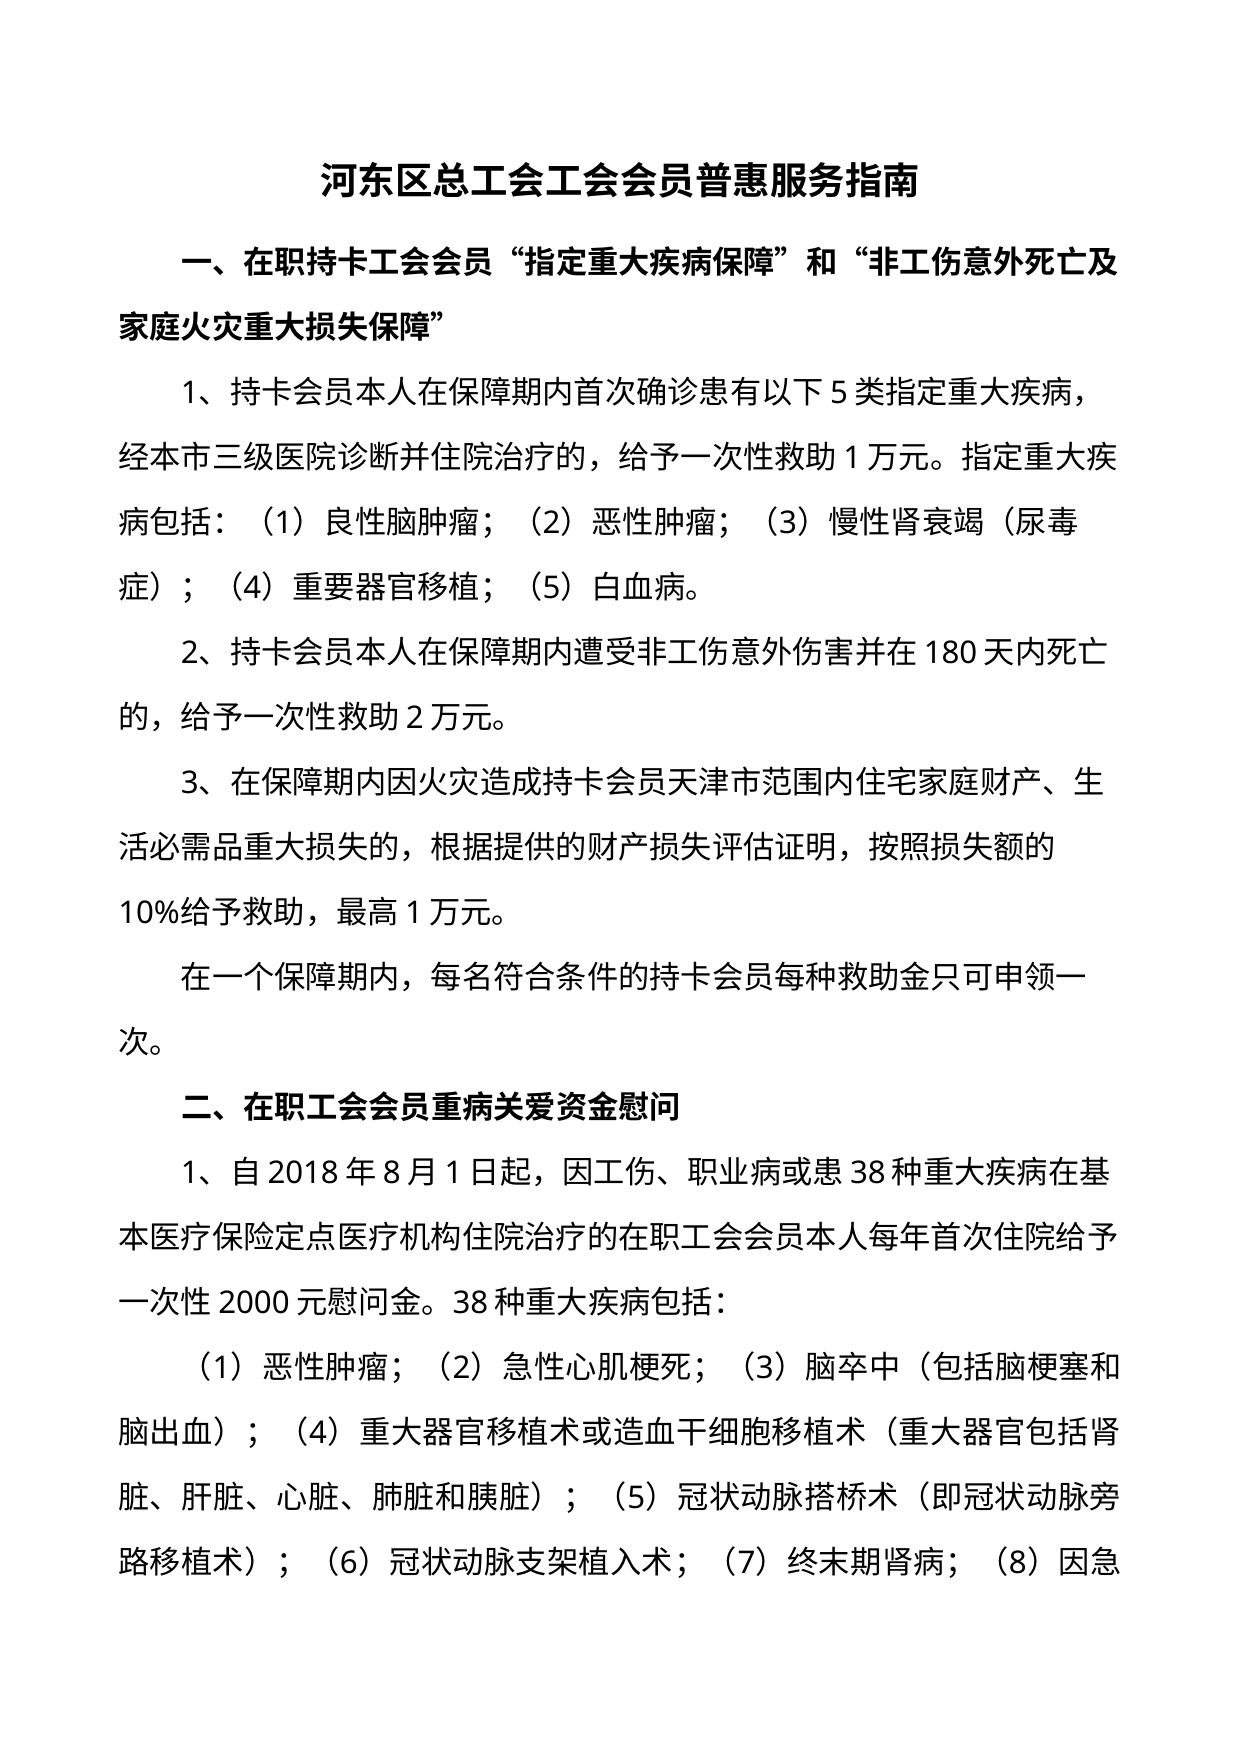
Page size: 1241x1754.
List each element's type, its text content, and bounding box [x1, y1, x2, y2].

text 2、持卡会员本人在保障期内遭受非工伤意外伤害并在180天内死亡的，给予一次性救助2万元。 [118, 617, 1122, 747]
text 1、持卡会员本人在保障期内首次确诊患有以下5类指定重大疾病，经本市三级医院诊断并住院治疗的，给予一次性救助1万元。指定重大疾病包括：（1）良性脑肿瘤；（2）恶性肿瘤；（3）慢性肾衰竭（尿毒症）；（4）重要器官移植；（5）白血病。 [118, 357, 1122, 617]
text 河东区总工会工会会员普惠服务指南 [118, 146, 1122, 211]
text 1、自2018年8月1日起，因工伤、职业病或患38种重大疾病在基本医疗保险定点医疗机构住院治疗的在职工会会员本人每年首次住院给予一次性2000元慰问金。38种重大疾病包括： [118, 1137, 1122, 1332]
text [118, 1332, 1122, 1592]
text 在一个保障期内，每名符合条件的持卡会员每种救助金只可申领一次。 [118, 942, 1122, 1072]
text 二、在职工会会员重病关爱资金慰问 [118, 1072, 1122, 1137]
text 一、在职持卡工会会员“指定重大疾病保障”和“非工伤意外死亡及家庭火灾重大损失保障” [118, 227, 1122, 357]
text 3、在保障期内因火灾造成持卡会员天津市范围内住宅家庭财产、生活必需品重大损失的，根据提供的财产损失评估证明，按照损失额的10%给予救助，最高1万元。 [118, 747, 1122, 942]
